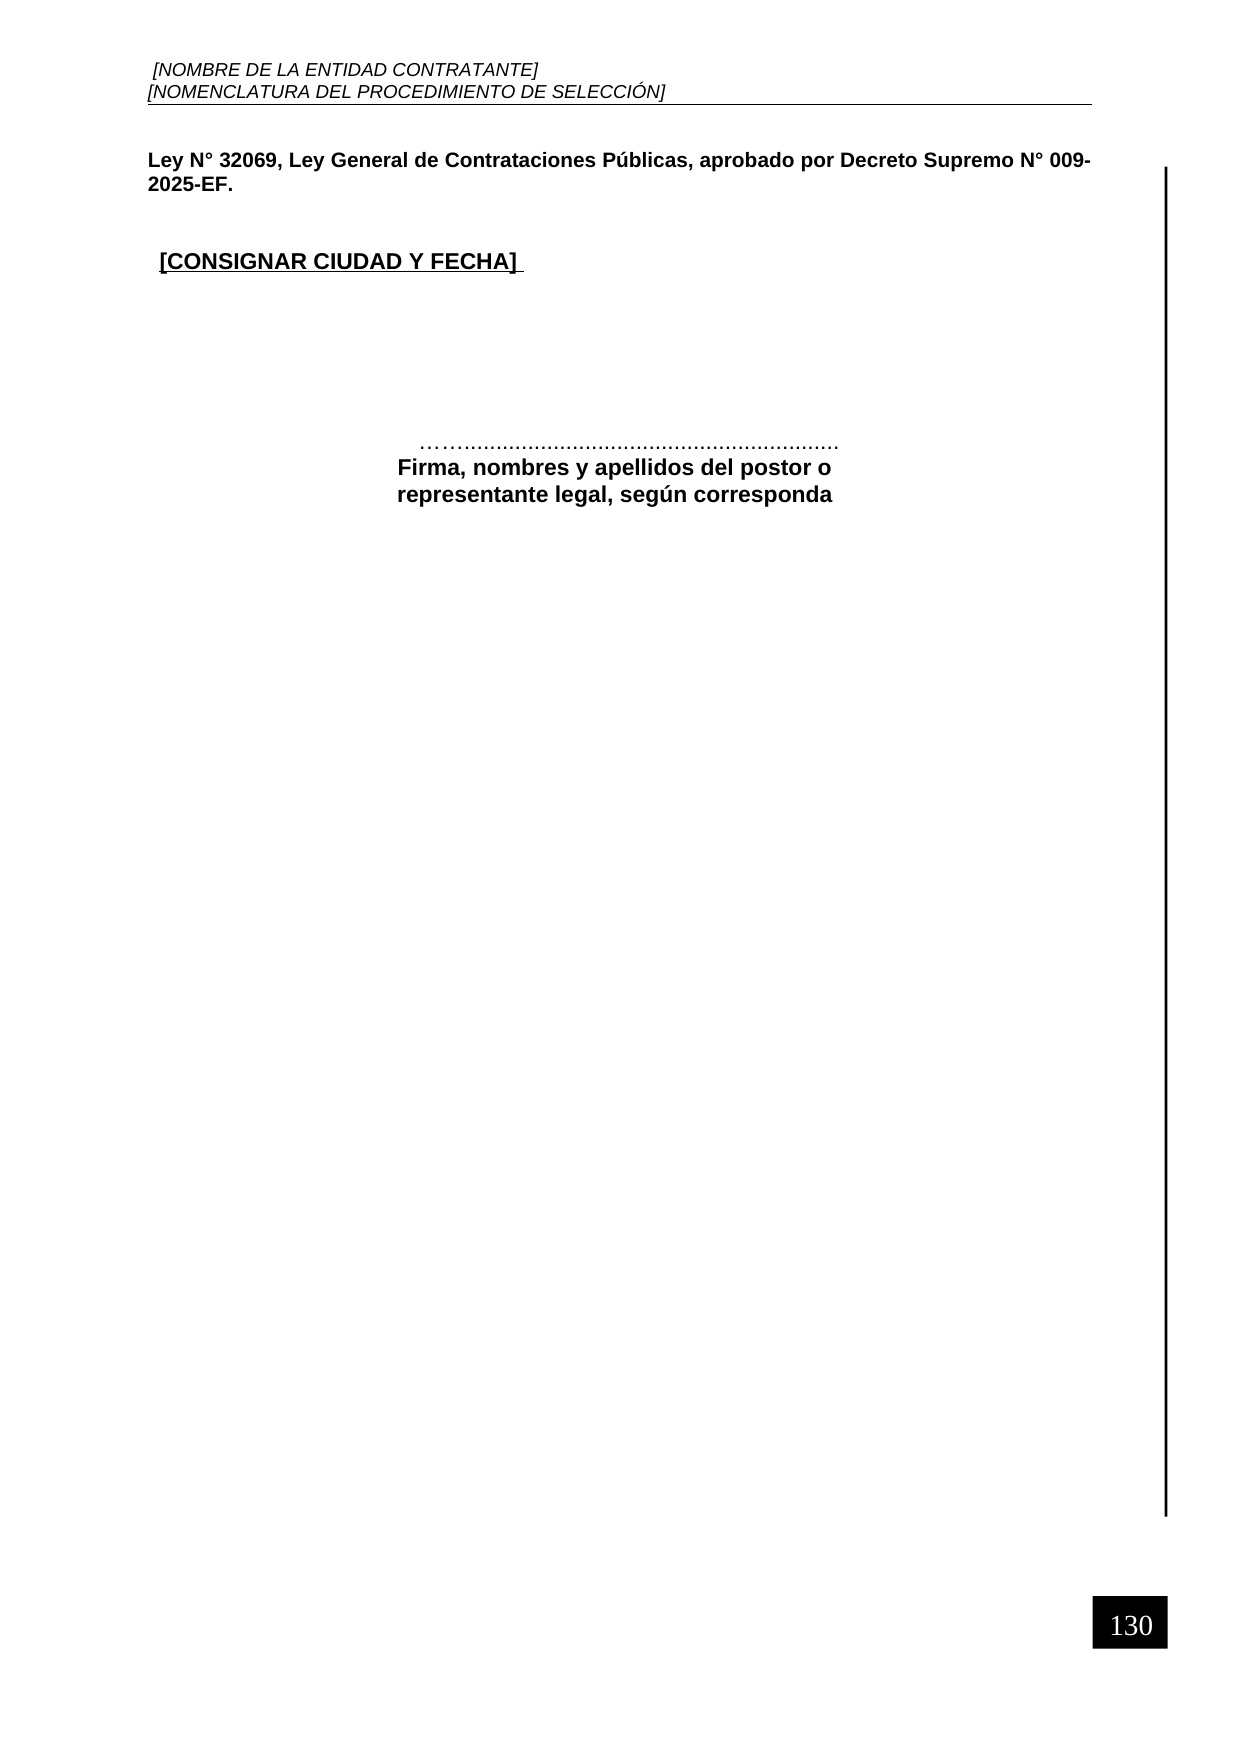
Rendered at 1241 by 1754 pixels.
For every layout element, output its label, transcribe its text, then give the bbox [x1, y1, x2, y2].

text Firma, nombres y apellidos del postor o [148, 454, 1092, 481]
text representante legal, según corresponda [148, 481, 1092, 507]
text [148, 148, 1092, 196]
text ……........................................................... [148, 428, 1092, 454]
text [CONSIGNAR CIUDAD Y FECHA] [148, 248, 1092, 275]
